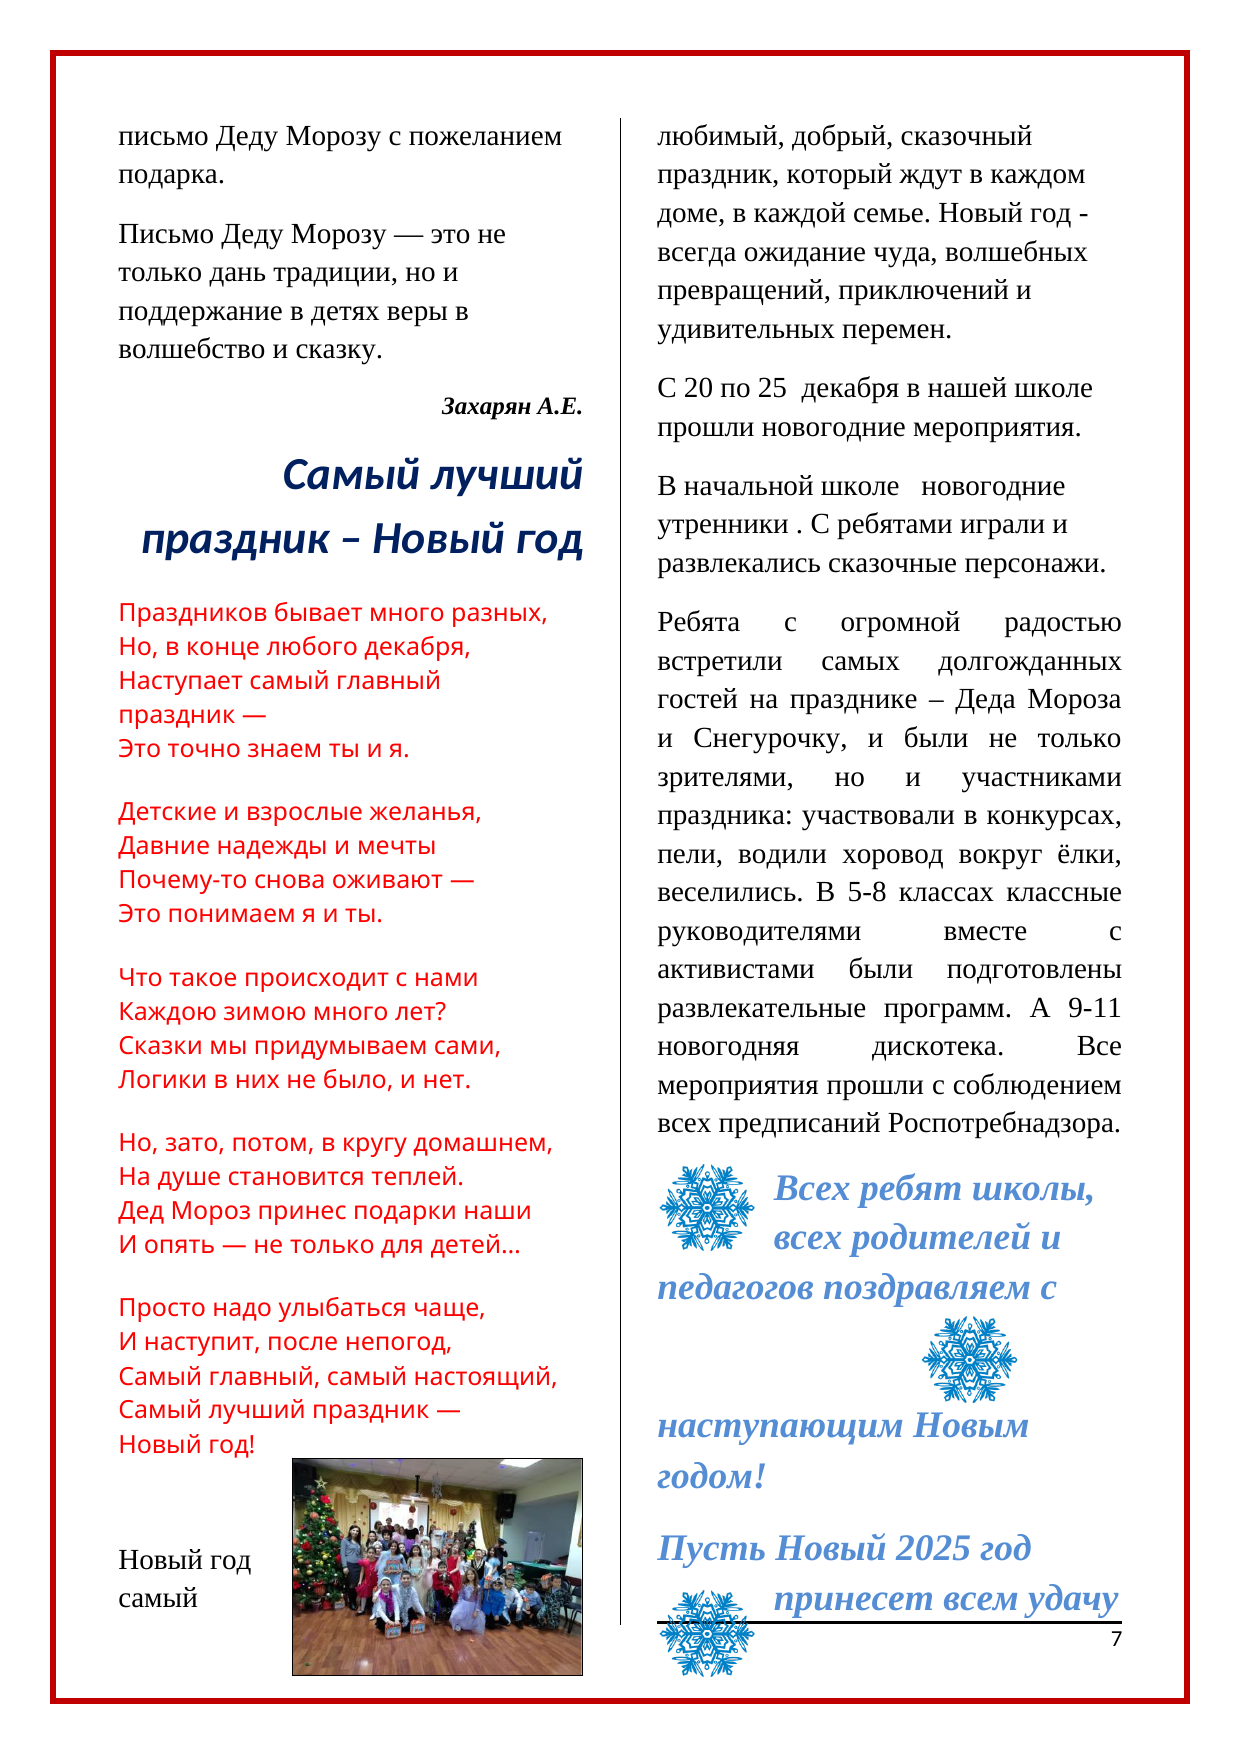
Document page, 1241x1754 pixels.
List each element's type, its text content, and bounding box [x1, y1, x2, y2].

text Самый лучший праздник – Новый год [118, 445, 583, 565]
text Что такое происходит с нами Каждою зимою много лет? Сказки мы придумываем сами, Логики в них не было, и нет. [118, 959, 583, 1095]
picture [293, 1459, 582, 1675]
text Просто надо улыбаться чаще, И наступит, после непогод, Самый главный, самый настоящий, Самый лучший праздник — Новый год! [118, 1290, 583, 1489]
text В начальной школе новогодние утренники . С ребятами играли и развлекались сказочные персонажи. [657, 468, 1122, 579]
text Ребята с огромной радостью встретили самых долгожданных гостей на празднике – Деда Мороза и Снегурочку, и были не только зрителями, но и участниками праздника: участвовали в конкурсах, пели, водили хоровод вокруг ёлки, веселились. В 5-8 классах классные руководителями вместе с активистами были подготовлены развлекательные программ. А 9-11 новогодняя дискотека. Все мероприятия прошли с соблюдением всех предписаний Роспотребнадзора. [657, 604, 1122, 1139]
text Но, зато, потом, в кругу домашнем, На душе становится теплей. Дед Мороз принес подарки наши И опять — не только для детей… [118, 1124, 583, 1261]
picture [659, 1590, 755, 1677]
picture [921, 1316, 1018, 1403]
text Детские и взрослые желанья, Давние надежды и мечты Почему-то снова оживают — Это понимаем я и ты. [118, 794, 583, 930]
text Новый год самый любимый, добрый, сказочный праздник, который ждут в каждом доме, в каждой семье. Новый год - всегда ожидание чуда, волшебных превращений, приключений и удивительных перемен. [118, 1542, 292, 1614]
text Праздников бывает много разных, Но, в конце любого декабря, Наступает самый главный праздник — Это точно знаем ты и я. [118, 594, 583, 764]
text Письмо Деду Морозу — это не только дань традиции, но и поддержание в детях веры в волшебство и сказку. [118, 216, 583, 365]
text Захарян А.Е. [118, 391, 583, 420]
text Пусть Новый 2025 год принесет всем удачу и крепкое здоровье, хорошую учебу и добрые отношения в классе, семье и обществе! [657, 1526, 1122, 1621]
text Новый год самый любимый, добрый, сказочный праздник, который ждут в каждом доме, в каждой семье. Новый год - всегда ожидание чуда, волшебных превращений, приключений и удивительных перемен. [657, 118, 1122, 344]
picture [659, 1164, 755, 1251]
text С 20 по 25 декабря в нашей школе прошли новогодние мероприятия. [657, 370, 1122, 442]
text Всех ребят школы, всех родителей и педагогов поздравляем с наступающим Новым годом! [657, 1165, 1122, 1498]
